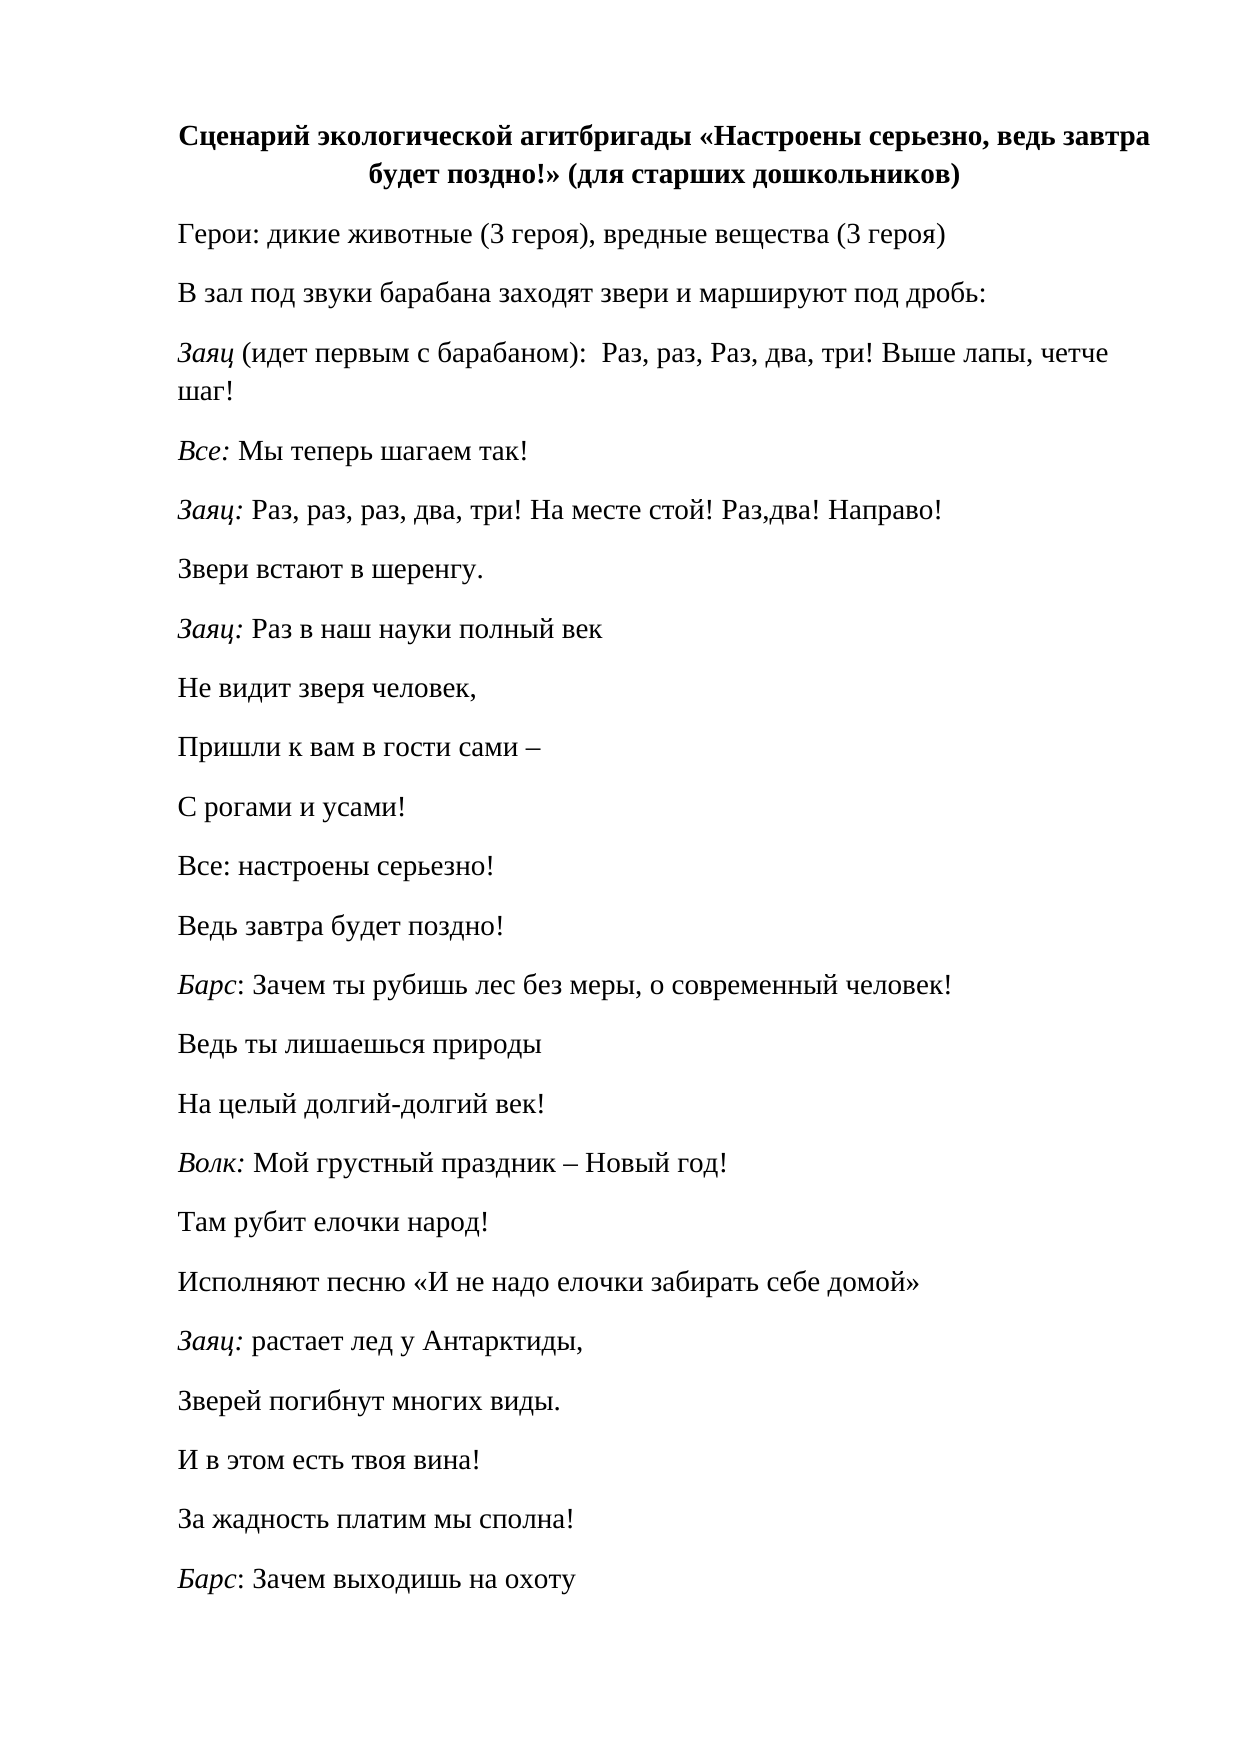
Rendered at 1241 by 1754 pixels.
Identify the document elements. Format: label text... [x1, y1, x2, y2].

text И в этом есть твоя вина! [177, 1442, 1152, 1476]
text За жадность платим мы сполна! [177, 1501, 1152, 1535]
text Волк: Мой грустный праздник – Новый год! [177, 1145, 1152, 1179]
text Ведь завтра будет поздно! [177, 908, 1152, 941]
text Исполняют песню «И не надо елочки забирать себе домой» [177, 1264, 1152, 1297]
text Барс: Зачем ты рубишь лес без меры, о современный человек! [177, 967, 1152, 1001]
text Сценарий экологической агитбригады «Настроены серьезно, ведь завтра будет поздно!» (для старших дошкольников) [177, 118, 1152, 190]
text Все: настроены серьезно! [177, 848, 1152, 882]
text Герои: дикие животные (3 героя), вредные вещества (3 героя) [177, 216, 1152, 249]
text Заяц (идет первым с барабаном): Раз, раз, Раз, два, три! Выше лапы, четче шаг! [177, 335, 1152, 407]
text Не видит зверя человек, [177, 670, 1152, 704]
text На целый долгий-долгий век! [177, 1086, 1152, 1119]
text Все: Мы теперь шагаем так! [177, 433, 1152, 466]
text Звери встают в шеренгу. [177, 551, 1152, 585]
text В зал под звуки барабана заходят звери и маршируют под дробь: [177, 275, 1152, 309]
text Пришли к вам в гости сами – [177, 729, 1152, 763]
text Заяц: Раз в наш науки полный век [177, 611, 1152, 644]
text Барс: Зачем выходишь на охоту [177, 1561, 1152, 1594]
text С рогами и усами! [177, 789, 1152, 822]
text Заяц: растает лед у Антарктиды, [177, 1323, 1152, 1357]
text Ведь ты лишаешься природы [177, 1026, 1152, 1060]
text Там рубит елочки народ! [177, 1204, 1152, 1238]
text Заяц: Раз, раз, раз, два, три! На месте стой! Раз,два! Направо! [177, 492, 1152, 526]
text Зверей погибнут многих виды. [177, 1383, 1152, 1416]
